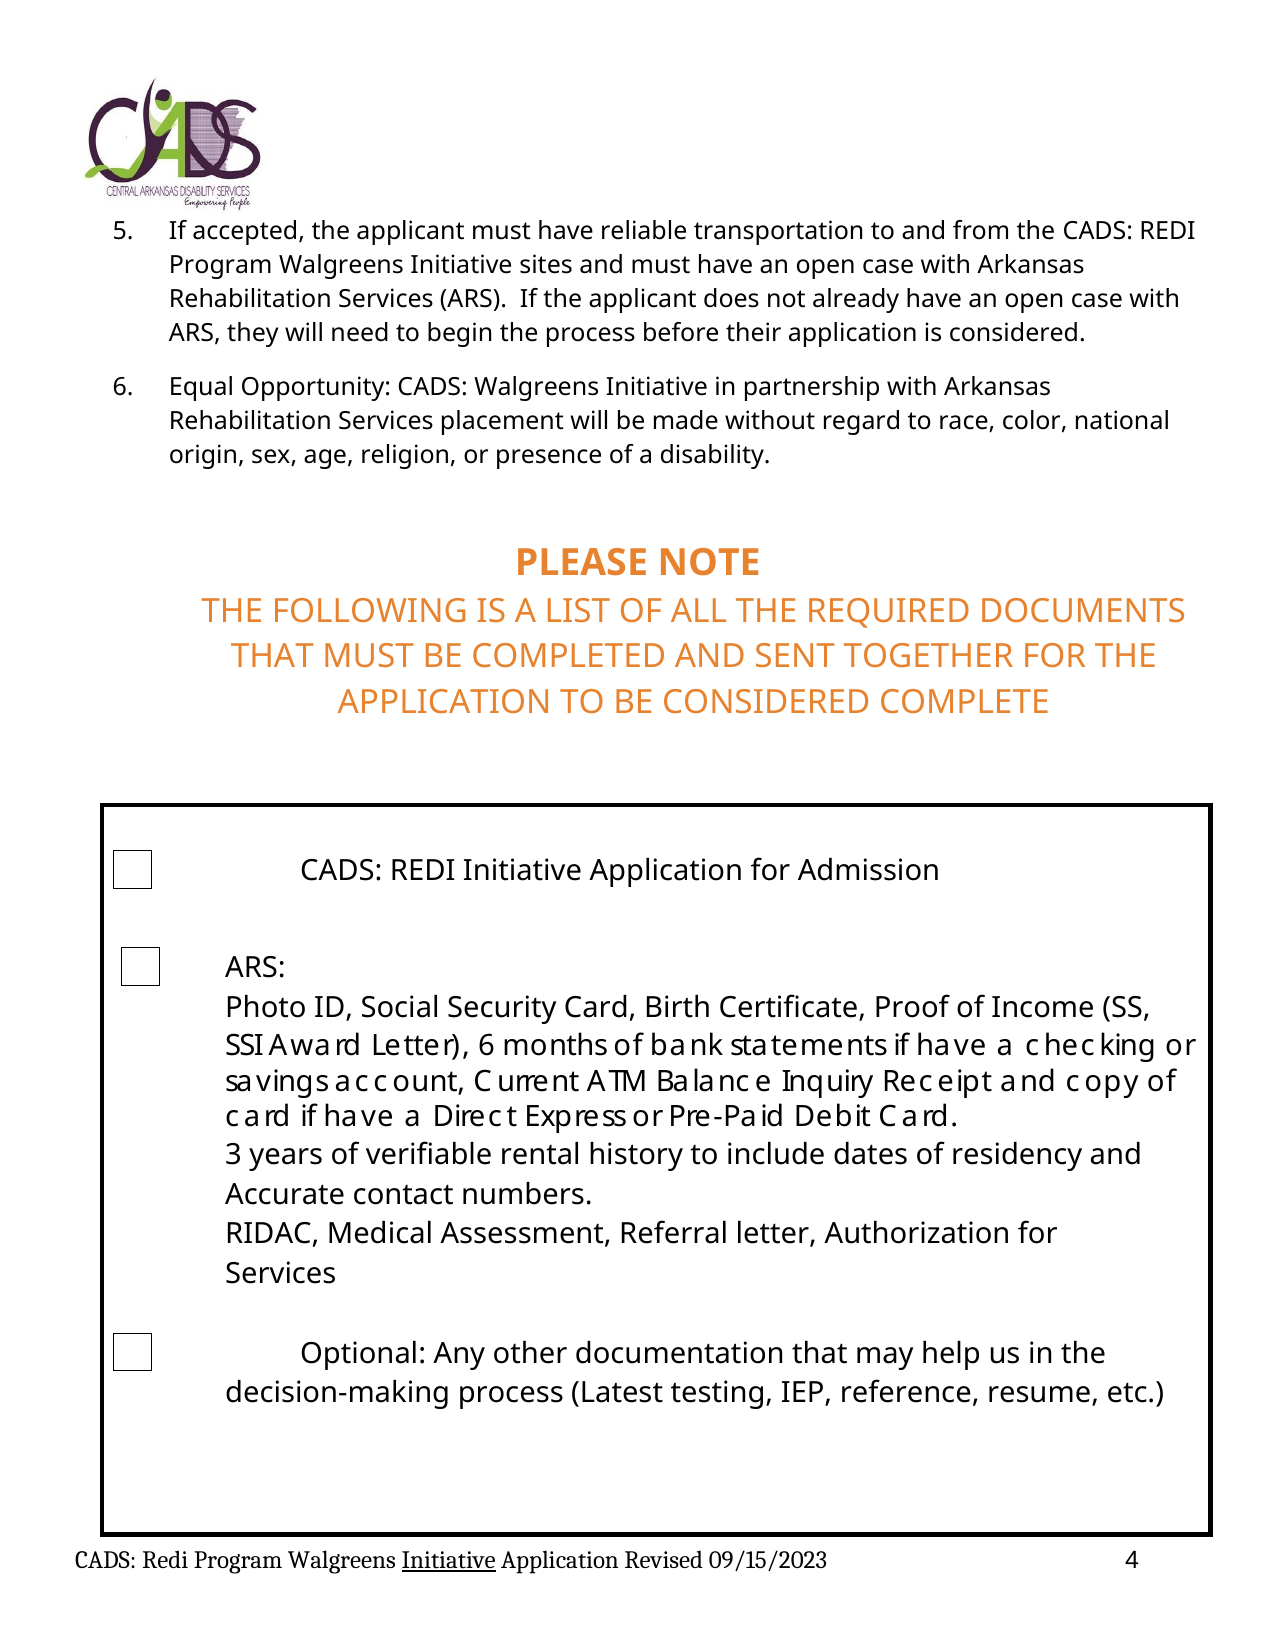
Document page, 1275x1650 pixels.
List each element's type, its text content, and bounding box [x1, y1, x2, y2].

text Accurate contact numbers. [104, 1166, 1208, 1206]
title Equal Opportunity: CADS: Walgreens Initiative in partnership with Arkansas Rehabilitation Services placement will be made without regard to race, color, national origin, sex, age, religion, or presence of a disability. [112, 368, 1200, 471]
text CADS: REDI Initiative Application for Admission [104, 842, 1208, 889]
text RIDAC, Medical Assessment, Referral letter, Authorization for [104, 1206, 1208, 1246]
text 3 years of verifiable rental history to include dates of residency and [104, 1127, 1208, 1166]
title If accepted, the applicant must have reliable transportation to and from the CADS: REDI Program Walgreens Initiative sites and must have an open case with Arkansas Rehabilitation Services (ARS). If the applicant does not already have an open case with ARS, they will need to begin the process before their application is considered. [112, 212, 1200, 349]
text Photo ID, Social Security Card, Birth Certificate, Proof of Income (SS, [104, 979, 1208, 1026]
text ARS: [104, 939, 1208, 979]
text Services [104, 1246, 1208, 1292]
picture [75, 75, 269, 213]
text PLEASE NOTE [75, 536, 1200, 587]
text Optional: Any other documentation that may help us in the decision-making process (Latest testing, IEP, reference, resume, etc.) [104, 1325, 1208, 1411]
text THE FOLLOWING IS A LIST OF ALL THE REQUIRED DOCUMENTS THAT MUST BE COMPLETED AND SENT TOGETHER FOR THE APPLICATION TO BE CONSIDERED COMPLETE [187, 587, 1200, 723]
